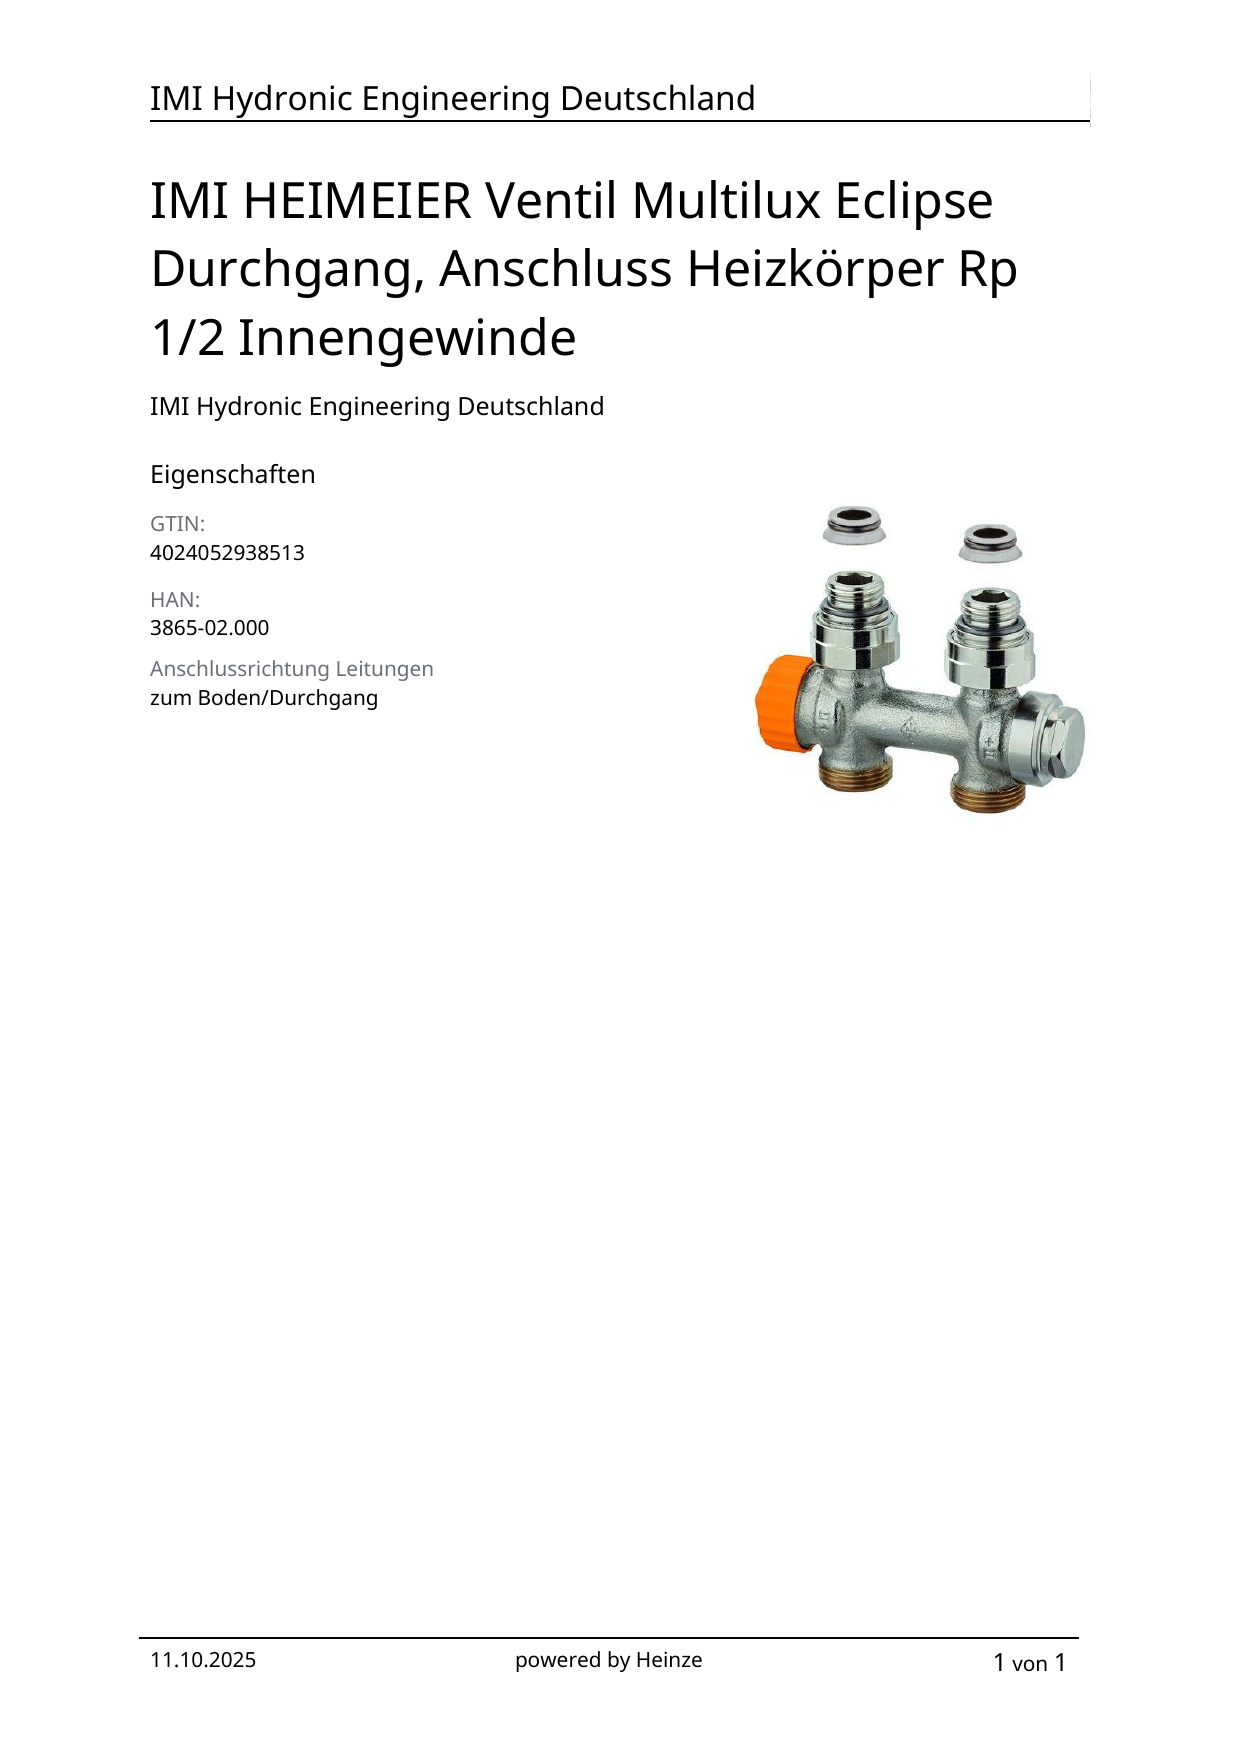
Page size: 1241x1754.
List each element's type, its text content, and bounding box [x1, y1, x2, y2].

text Anschlussrichtung Leitungen [150, 654, 715, 683]
text GTIN: [150, 509, 715, 538]
text Eigenschaften [150, 456, 715, 491]
text 4024052938513 [150, 538, 715, 566]
text HAN: [150, 585, 715, 613]
text IMI Hydronic Engineering Deutschland [150, 388, 1090, 422]
text IMI HEIMEIER Ventil Multilux Eclipse Durchgang, Anschluss Heizkörper Rp 1/2 Innengewinde [150, 165, 1090, 369]
text zum Boden/Durchgang [150, 683, 715, 711]
text 3865-02.000 [150, 613, 715, 642]
picture [715, 456, 1091, 907]
